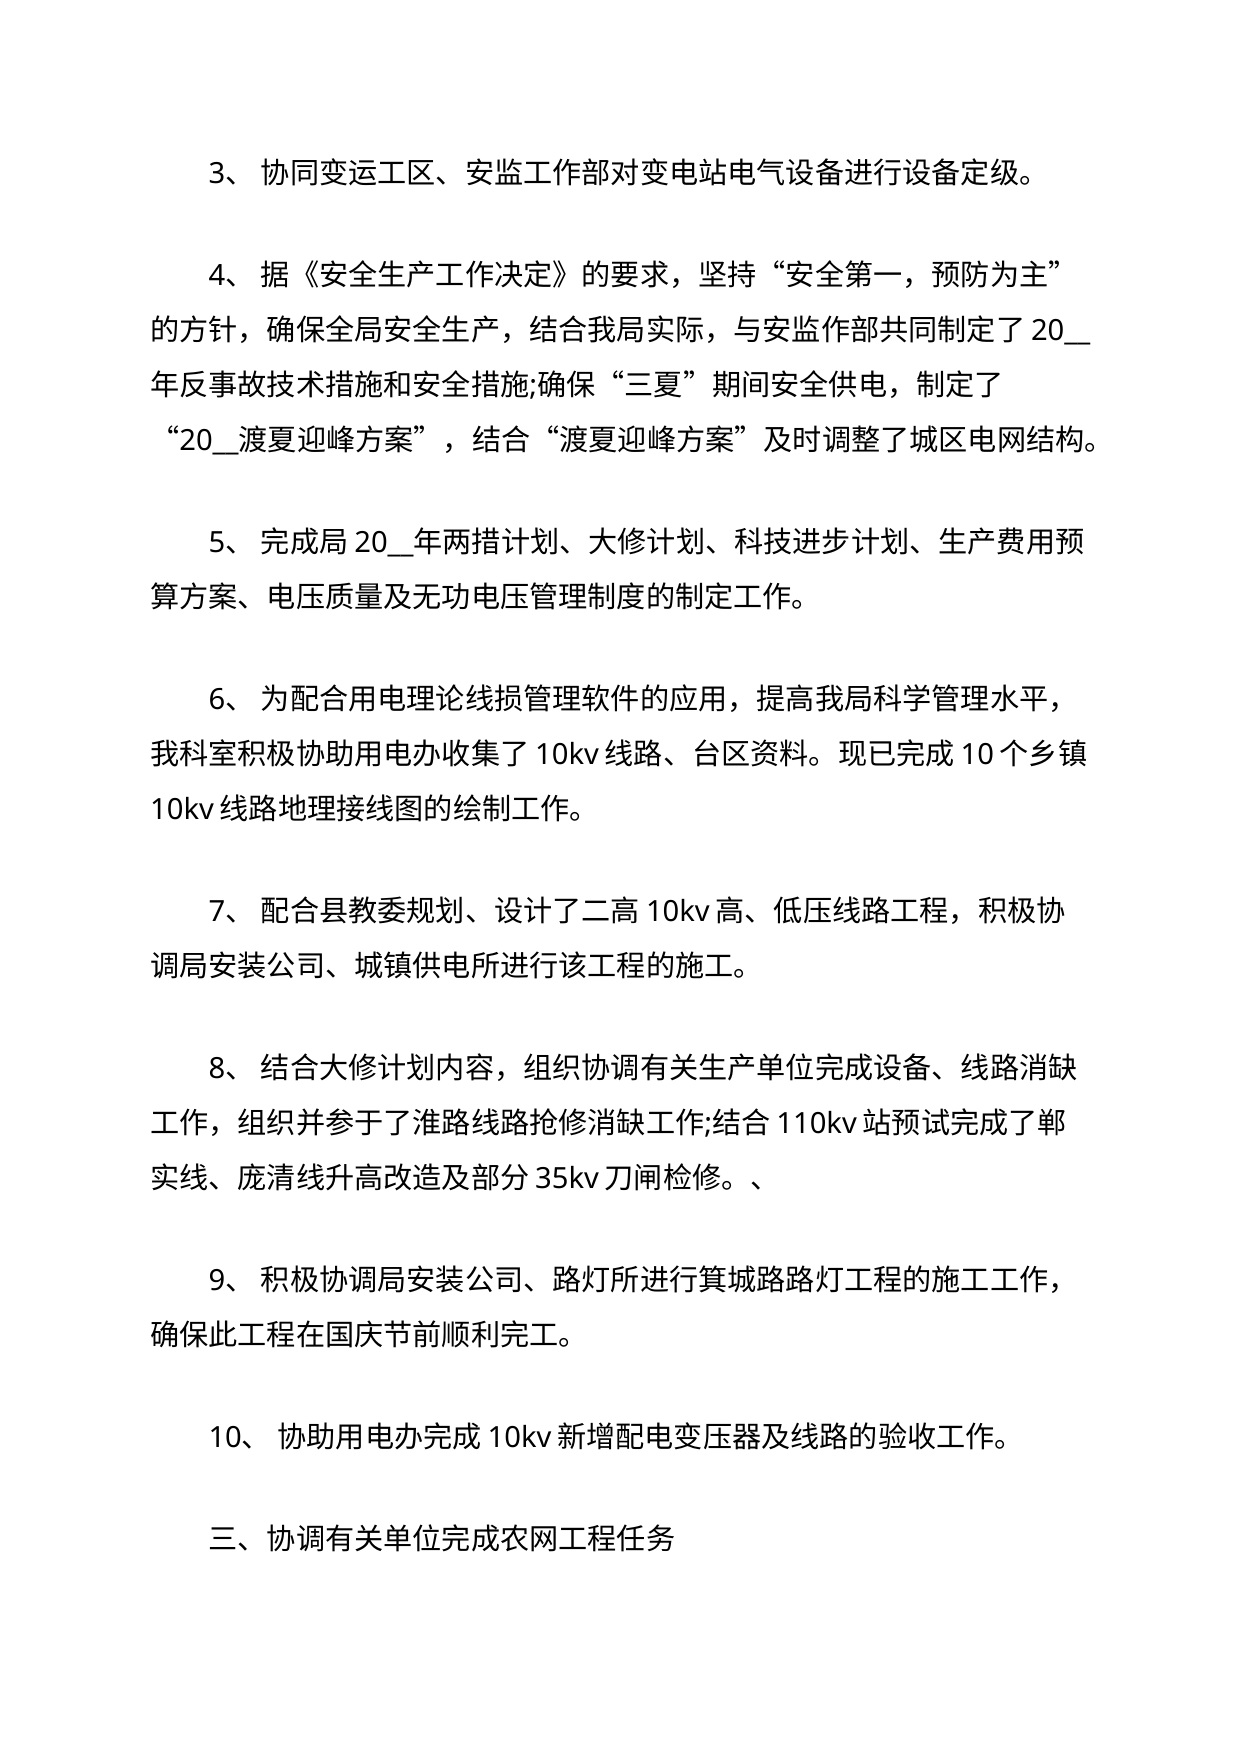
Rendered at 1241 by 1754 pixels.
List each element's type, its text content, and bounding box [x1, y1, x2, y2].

text 三、协调有关单位完成农网工程任务 [150, 1515, 1090, 1557]
text 6、 为配合用电理论线损管理软件的应用，提高我局科学管理水平，我科室积极协助用电办收集了10kv线路、台区资料。现已完成10个乡镇10kv线路地理接线图的绘制工作。 [150, 676, 1090, 828]
text 5、 完成局20__年两措计划、大修计划、科技进步计划、生产费用预算方案、电压质量及无功电压管理制度的制定工作。 [150, 519, 1090, 616]
text 8、 结合大修计划内容，组织协调有关生产单位完成设备、线路消缺工作，组织并参于了淮路线路抢修消缺工作;结合110kv站预试完成了郸实线、庞清线升高改造及部分35kv刀闸检修。、 [150, 1044, 1090, 1197]
text 10、 协助用电办完成10kv新增配电变压器及线路的验收工作。 [150, 1413, 1090, 1456]
text 3、 协同变运工区、安监工作部对变电站电气设备进行设备定级。 [150, 150, 1090, 192]
text 9、 积极协调局安装公司、路灯所进行箕城路路灯工程的施工工作，确保此工程在国庆节前顺利完工。 [150, 1256, 1090, 1354]
text 7、 配合县教委规划、设计了二高10kv高、低压线路工程，积极协调局安装公司、城镇供电所进行该工程的施工。 [150, 888, 1090, 985]
text 4、 据《安全生产工作决定》的要求，坚持“安全第一，预防为主”的方针，确保全局安全生产，结合我局实际，与安监作部共同制定了20__年反事故技术措施和安全措施;确保“三夏”期间安全供电，制定了“20__渡夏迎峰方案”，结合“渡夏迎峰方案”及时调整了城区电网结构。 [150, 252, 1090, 459]
